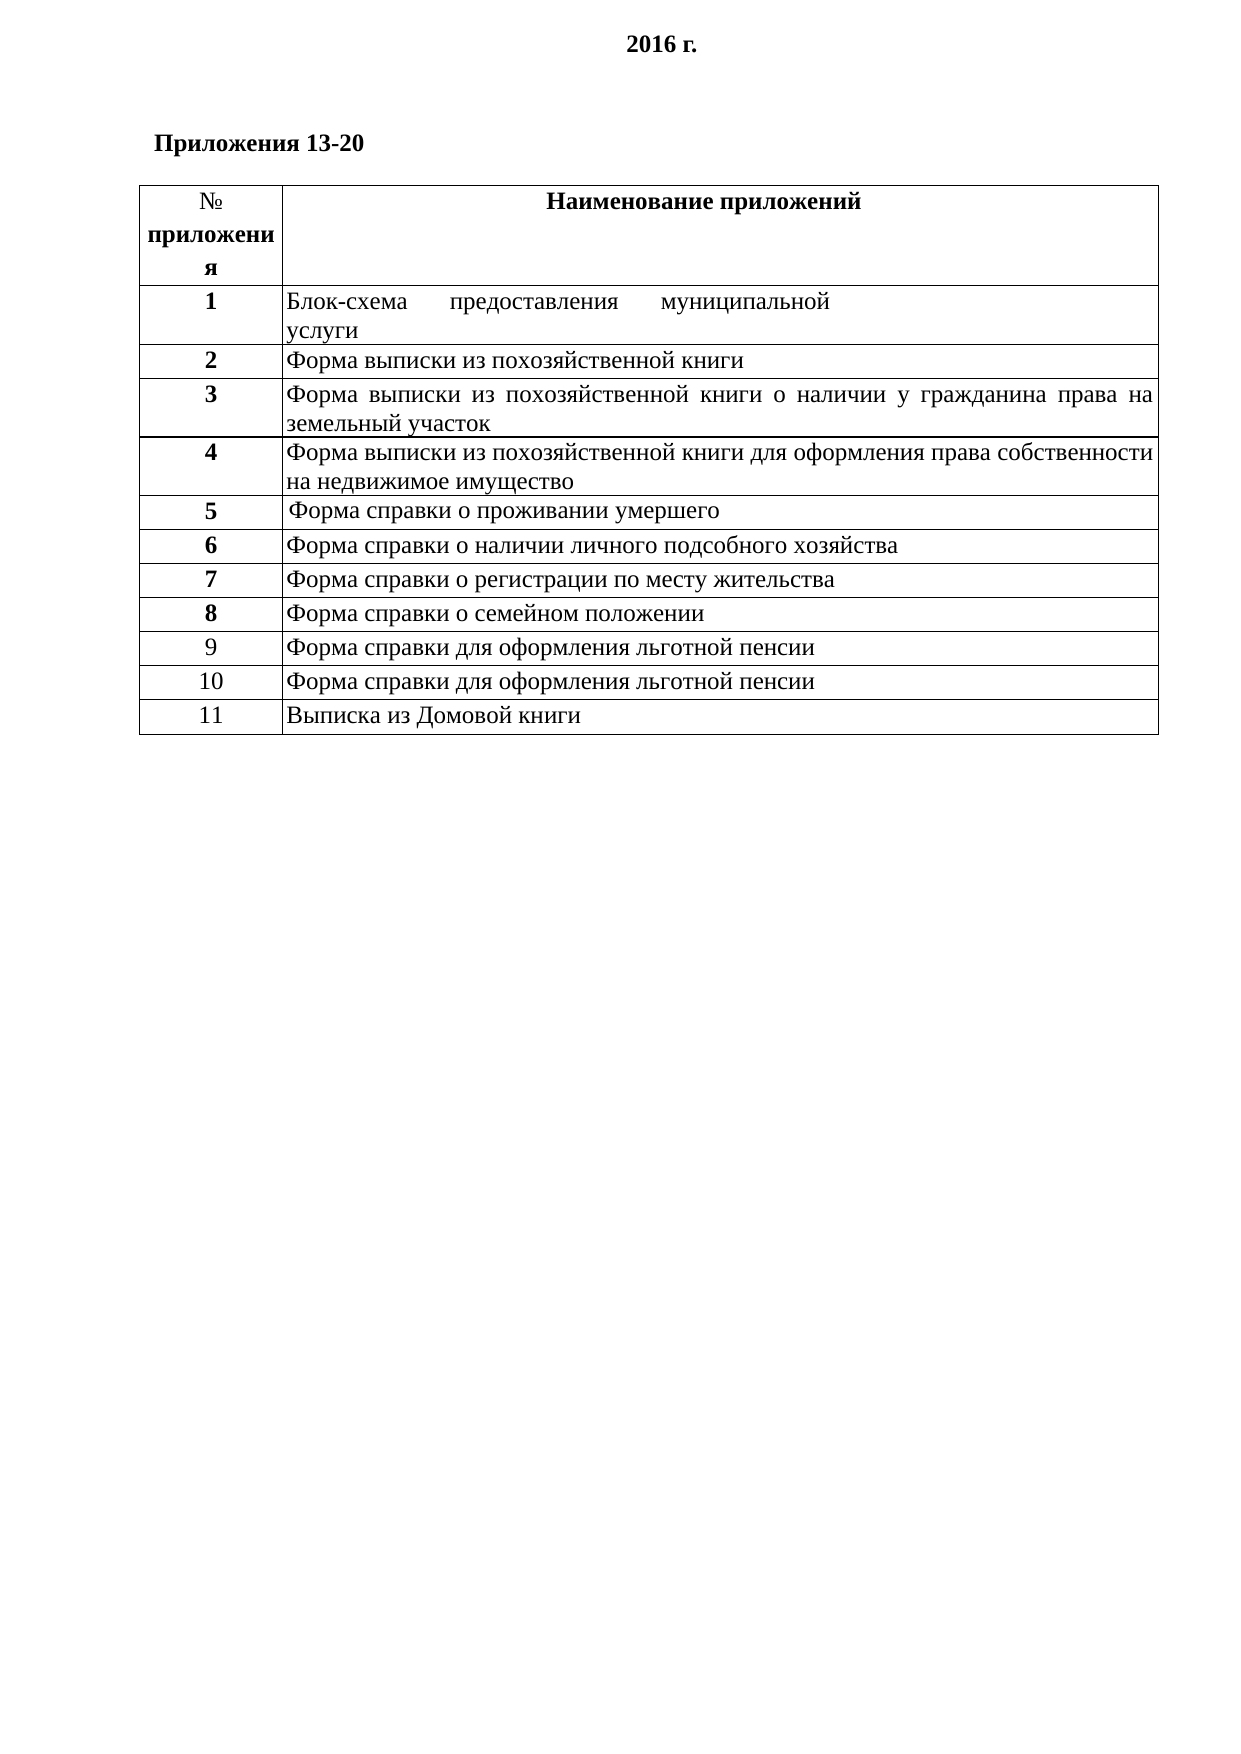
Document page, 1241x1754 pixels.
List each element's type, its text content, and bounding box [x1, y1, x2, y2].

table_cell Форма справки о наличии личного подсобного хозяйства [283, 530, 1158, 563]
table_cell 3 [140, 379, 282, 436]
table_cell Блок-схема предоставления муниципальной услуги [283, 286, 1158, 344]
table_cell Форма справки для оформления льготной пенсии [283, 632, 1158, 665]
table_header № приложения [140, 186, 282, 285]
table_cell 5 [140, 496, 282, 529]
table_cell Форма справки о проживании умершего [283, 496, 1158, 529]
table_cell Форма выписки из похозяйственной книги для оформления права собственности на недвижимое имущество [283, 438, 1158, 495]
table_cell 11 [140, 700, 282, 733]
text 2016 г. [148, 29, 1175, 58]
table_cell Форма выписки из похозяйственной книги [283, 345, 1158, 378]
table_cell 7 [140, 564, 282, 597]
table_cell Форма выписки из похозяйственной книги о наличии у гражданина права на земельный участок [283, 379, 1158, 436]
table_cell 1 [140, 286, 282, 344]
table_cell 4 [140, 438, 282, 495]
table_cell 9 [140, 632, 282, 665]
table_cell 8 [140, 598, 282, 631]
table_cell 6 [140, 530, 282, 563]
table_cell Выписка из Домовой книги [283, 700, 1158, 733]
text Приложения 13-20 [148, 128, 1175, 156]
table_cell Форма справки о семейном положении [283, 598, 1158, 631]
table_cell 2 [140, 345, 282, 378]
table_cell Форма справки для оформления льготной пенсии [283, 666, 1158, 699]
table_cell Форма справки о регистрации по месту жительства [283, 564, 1158, 597]
table_cell 10 [140, 666, 282, 699]
table_header Наименование приложений [283, 186, 1158, 285]
